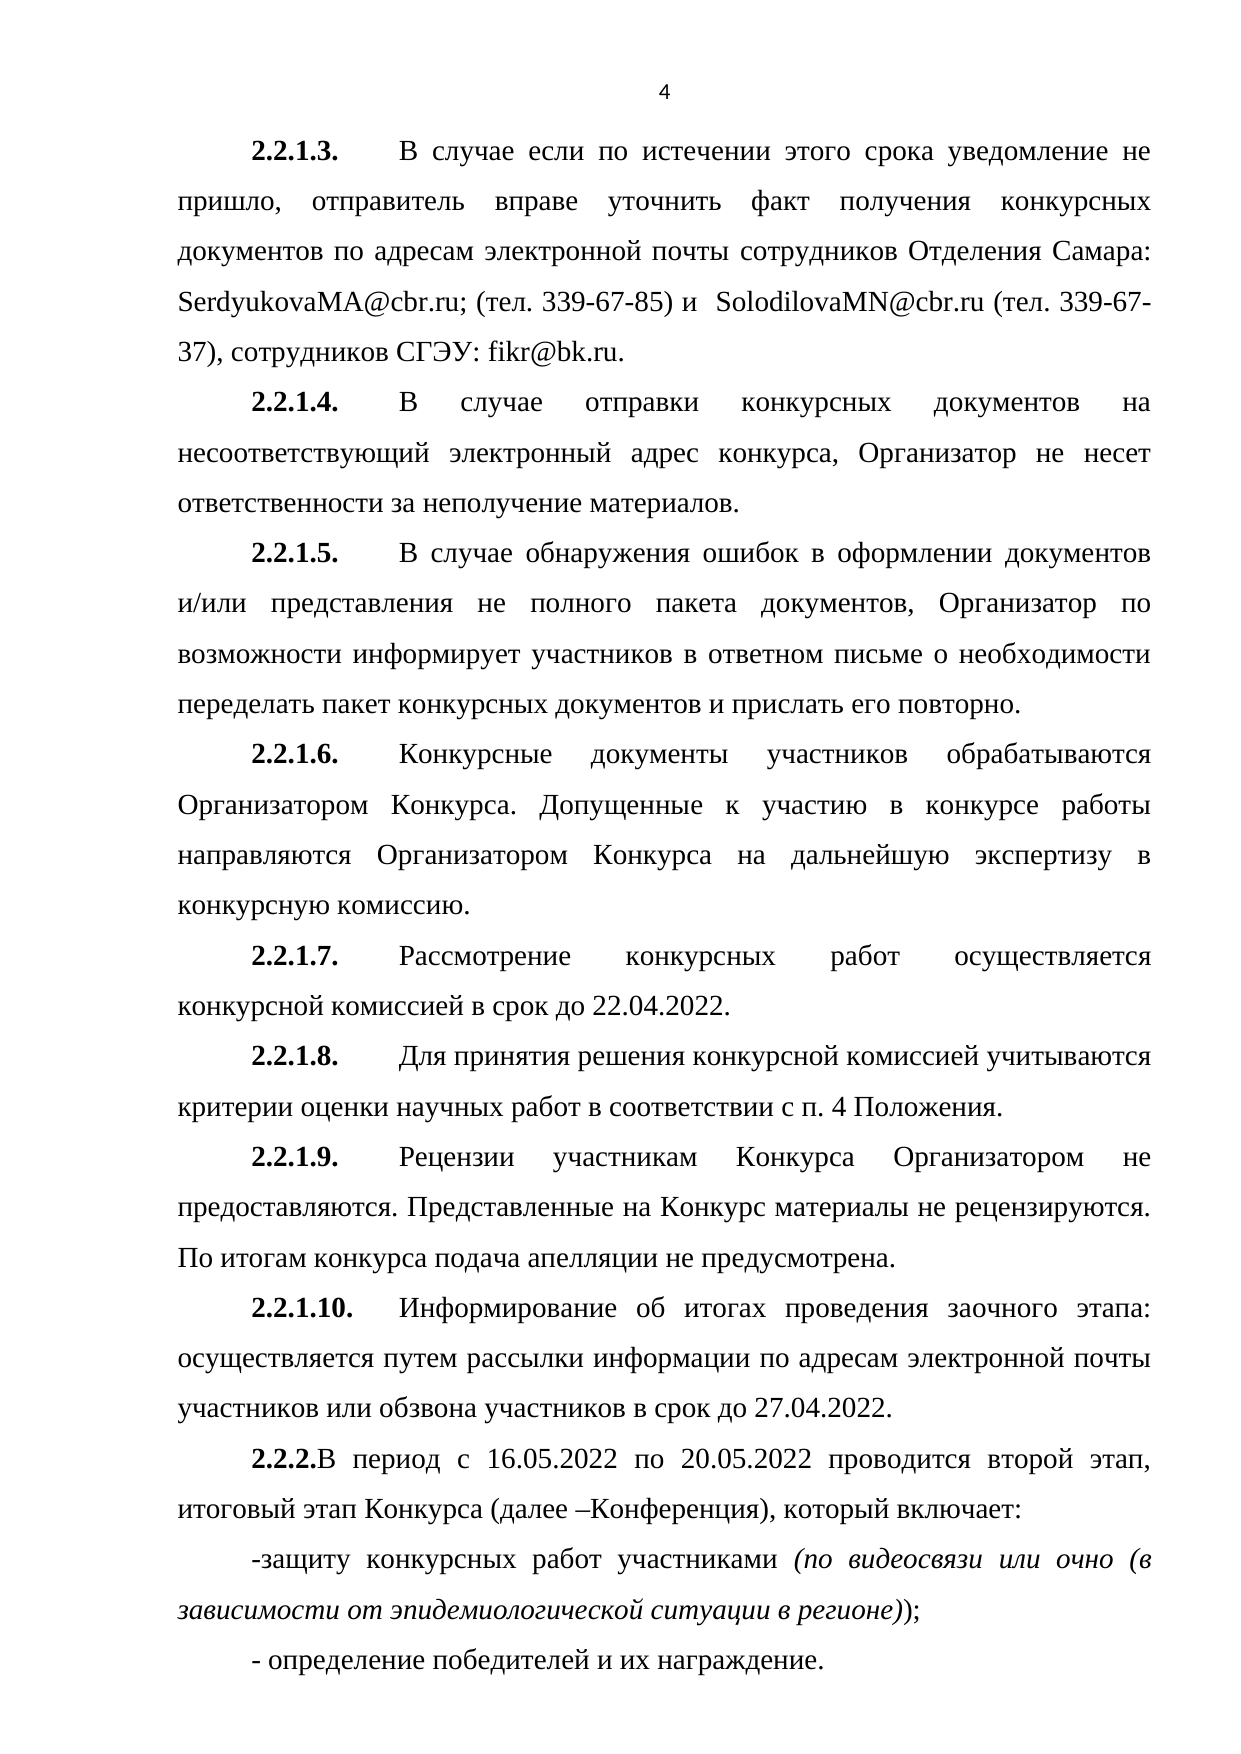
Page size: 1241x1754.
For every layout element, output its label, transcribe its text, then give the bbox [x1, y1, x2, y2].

text -защиту конкурсных работ участниками (по видеосвязи или очно (в зависимости от эпидемиологической ситуации в регионе)); [177, 1542, 1152, 1625]
list Рассмотрение конкурсных работ осуществляется конкурсной комиссией в срок до 22.04.2022. [177, 938, 1152, 1022]
text 2.2.2.В период с 16.05.2022 по 20.05.2022 проводится второй этап, итоговый этап Конкурса (далее –Конференция), который включает: [177, 1441, 1152, 1525]
list Рецензии участникам Конкурса Организатором не предоставляются. Представленные на Конкурс материалы не рецензируются. По итогам конкурса подача апелляции не предусмотрена. [177, 1139, 1152, 1273]
list Информирование об итогах проведения заочного этапа: осуществляется путем рассылки информации по адресам электронной почты участников или обзвона участников в срок до 27.04.2022. [177, 1290, 1152, 1424]
text - определение победителей и их награждение. [177, 1642, 1152, 1676]
list Конкурсные документы участников обрабатываются Организатором Конкурса. Допущенные к участию в конкурсе работы направляются Организатором Конкурса на дальнейшую экспертизу в конкурсную комиссию. [177, 737, 1152, 921]
list В случае обнаружения ошибок в оформлении документов и/или представления не полного пакета документов, Организатор по возможности информирует участников в ответном письме о необходимости переделать пакет конкурсных документов и прислать его повторно. [177, 535, 1152, 720]
list Для принятия решения конкурсной комиссией учитываются критерии оценки научных работ в соответствии с п. 4 Положения. [177, 1038, 1152, 1122]
list В случае отправки конкурсных документов на несоответствующий электронный адрес конкурса, Организатор не несет ответственности за неполучение материалов. [177, 384, 1152, 518]
list В случае если по истечении этого срока уведомление не пришло, отправитель вправе уточнить факт получения конкурсных документов по адресам электронной почты сотрудников Отделения Самара: SerdyukovaMA@cbr.ru; (тел. 339-67-85) и SolodilovaMN@cbr.ru (тел. 339-67-37), сотрудников СГЭУ: fikr@bk.ru. [177, 133, 1152, 368]
